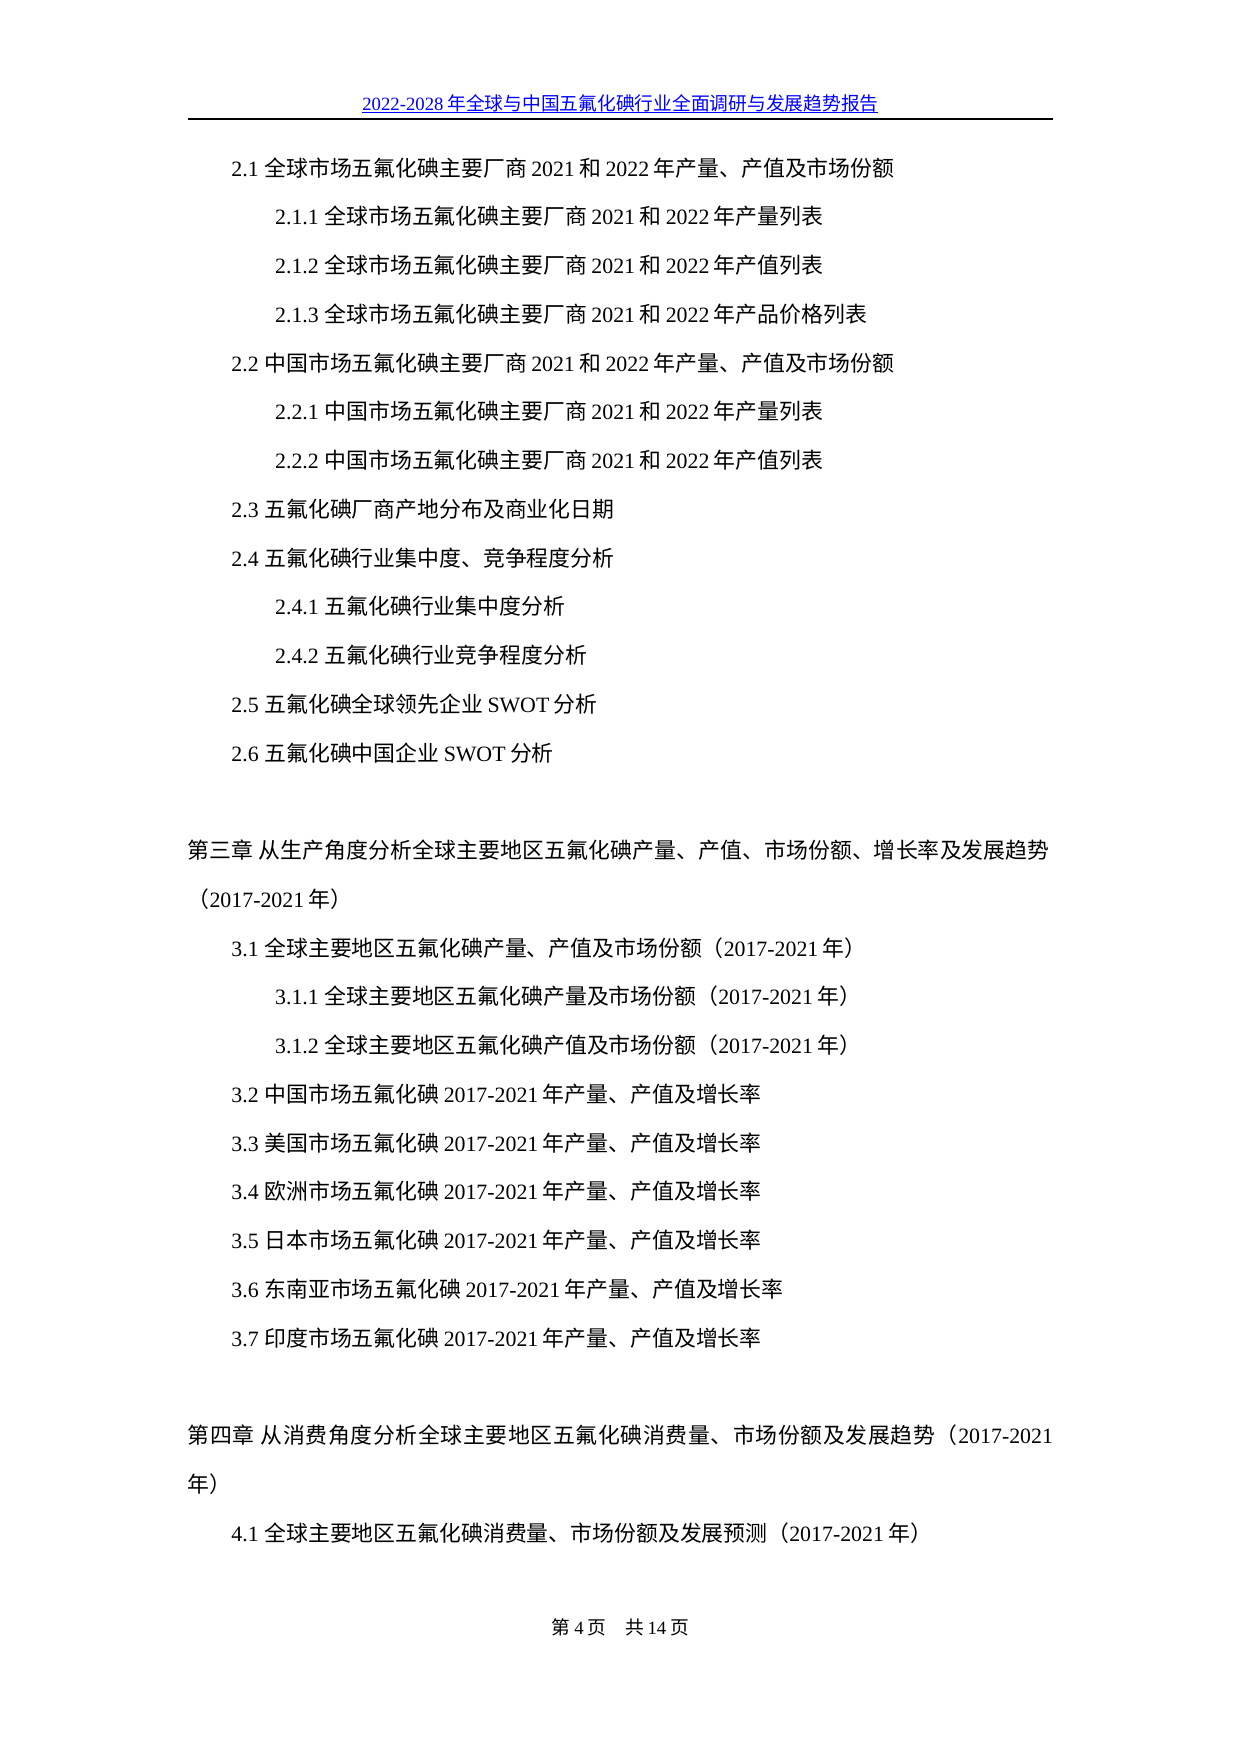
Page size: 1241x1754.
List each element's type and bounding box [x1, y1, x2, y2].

text [187, 150, 1053, 1548]
